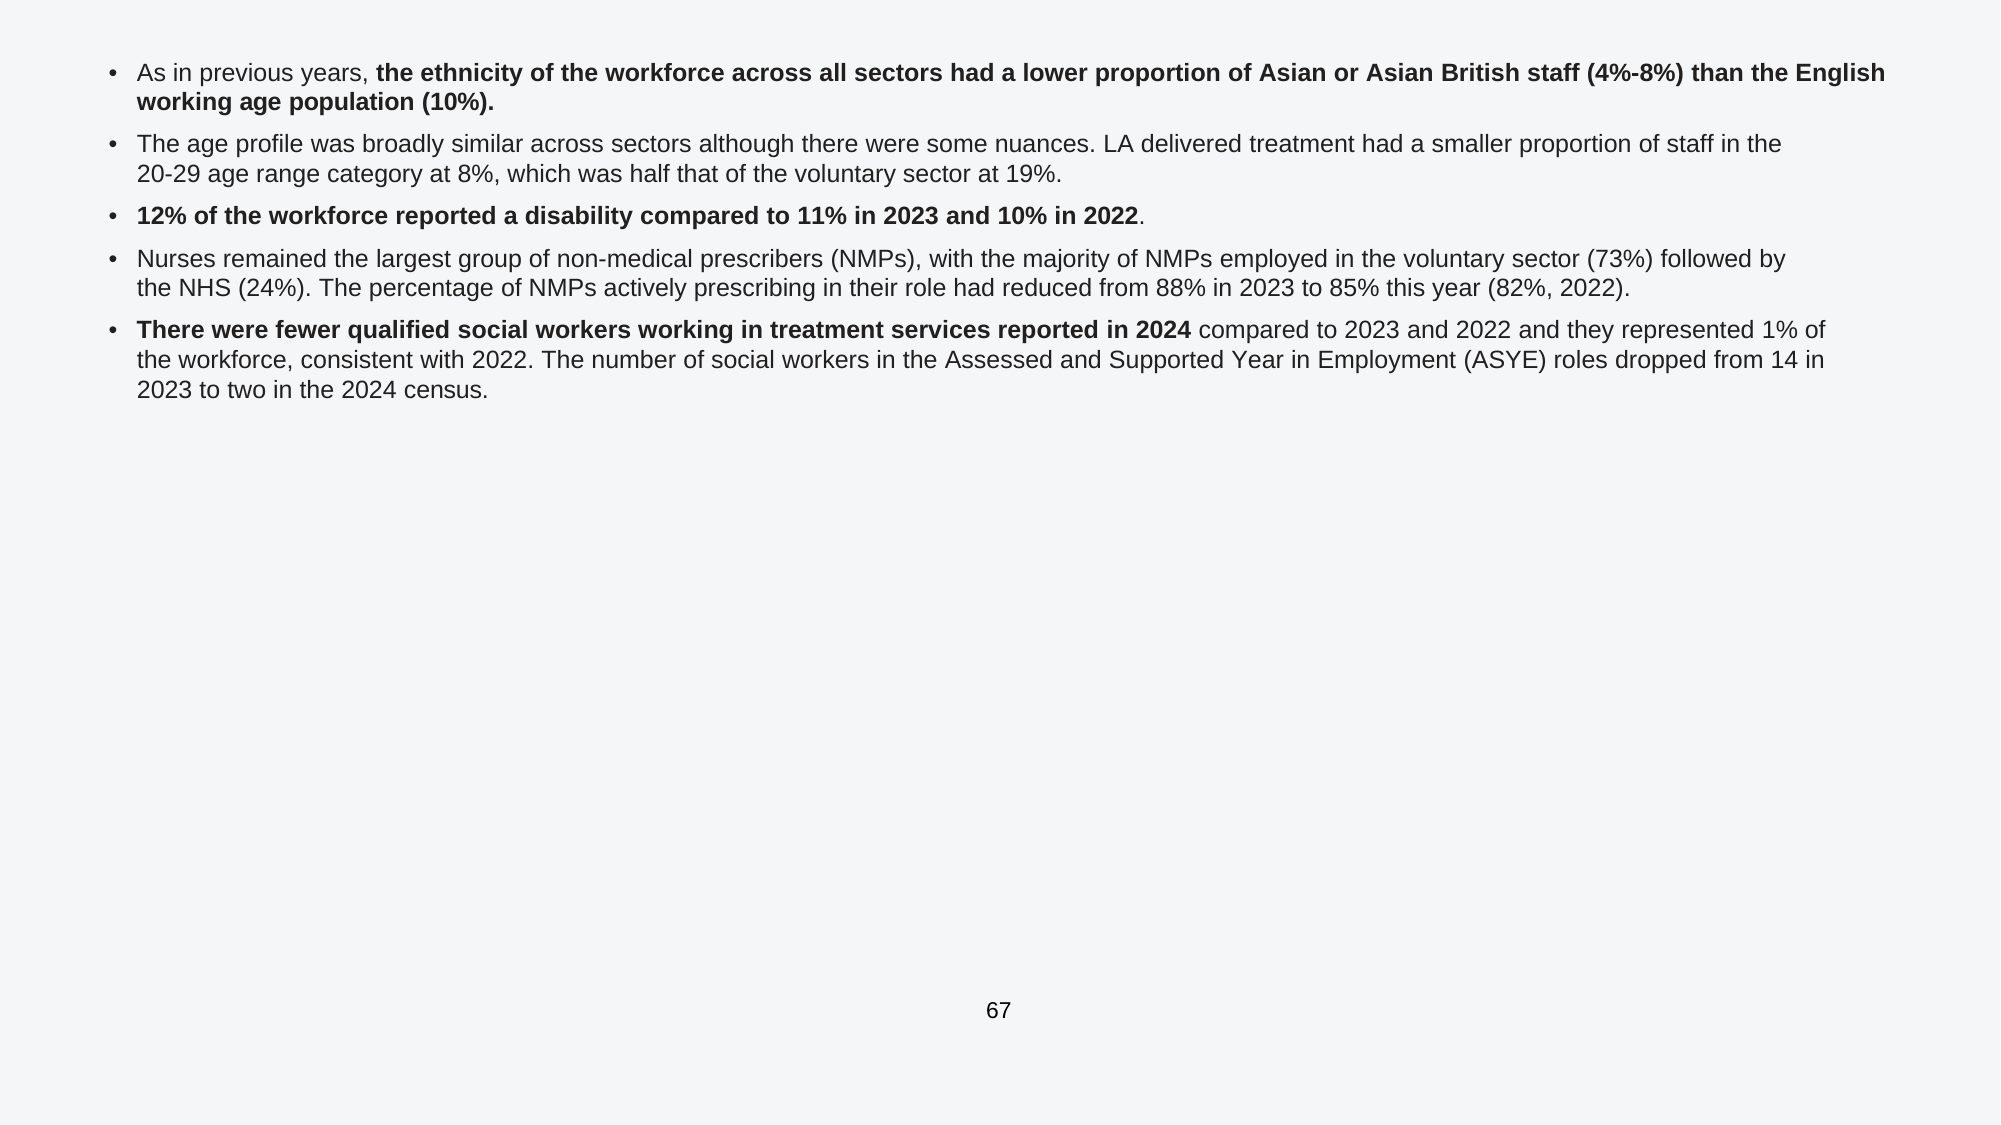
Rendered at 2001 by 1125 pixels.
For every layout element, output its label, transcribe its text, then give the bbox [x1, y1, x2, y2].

list The age profile was broadly similar across sectors although there were some nuances. LA delivered treatment had a smaller proportion of staff in the 20-29 age range category at 8%, which was half that of the voluntary sector at 19%. [108, 129, 1816, 187]
list Nurses remained the largest group of non-medical prescribers (NMPs), with the majority of NMPs employed in the voluntary sector (73%) followed by the NHS (24%). The percentage of NMPs actively prescribing in their role had reduced from 88% in 2023 to 85% this year (82%, 2022). [108, 243, 1804, 302]
list As in previous years, the ethnicity of the workforce across all sectors had a lower proportion of Asian or Asian British staff (4%-8%) than the English working age population (10%). [108, 58, 1959, 115]
list There were fewer qualified social workers working in treatment services reported in 2024 compared to 2023 and 2022 and they represented 1% of the workforce, consistent with 2022. The number of social workers in the Assessed and Supported Year in Employment (ASYE) roles dropped from 14 in 2023 to two in the 2024 census. [108, 315, 1840, 403]
list 12% of the workforce reported a disability compared to 11% in 2023 and 10% in 2022. [108, 201, 1959, 230]
